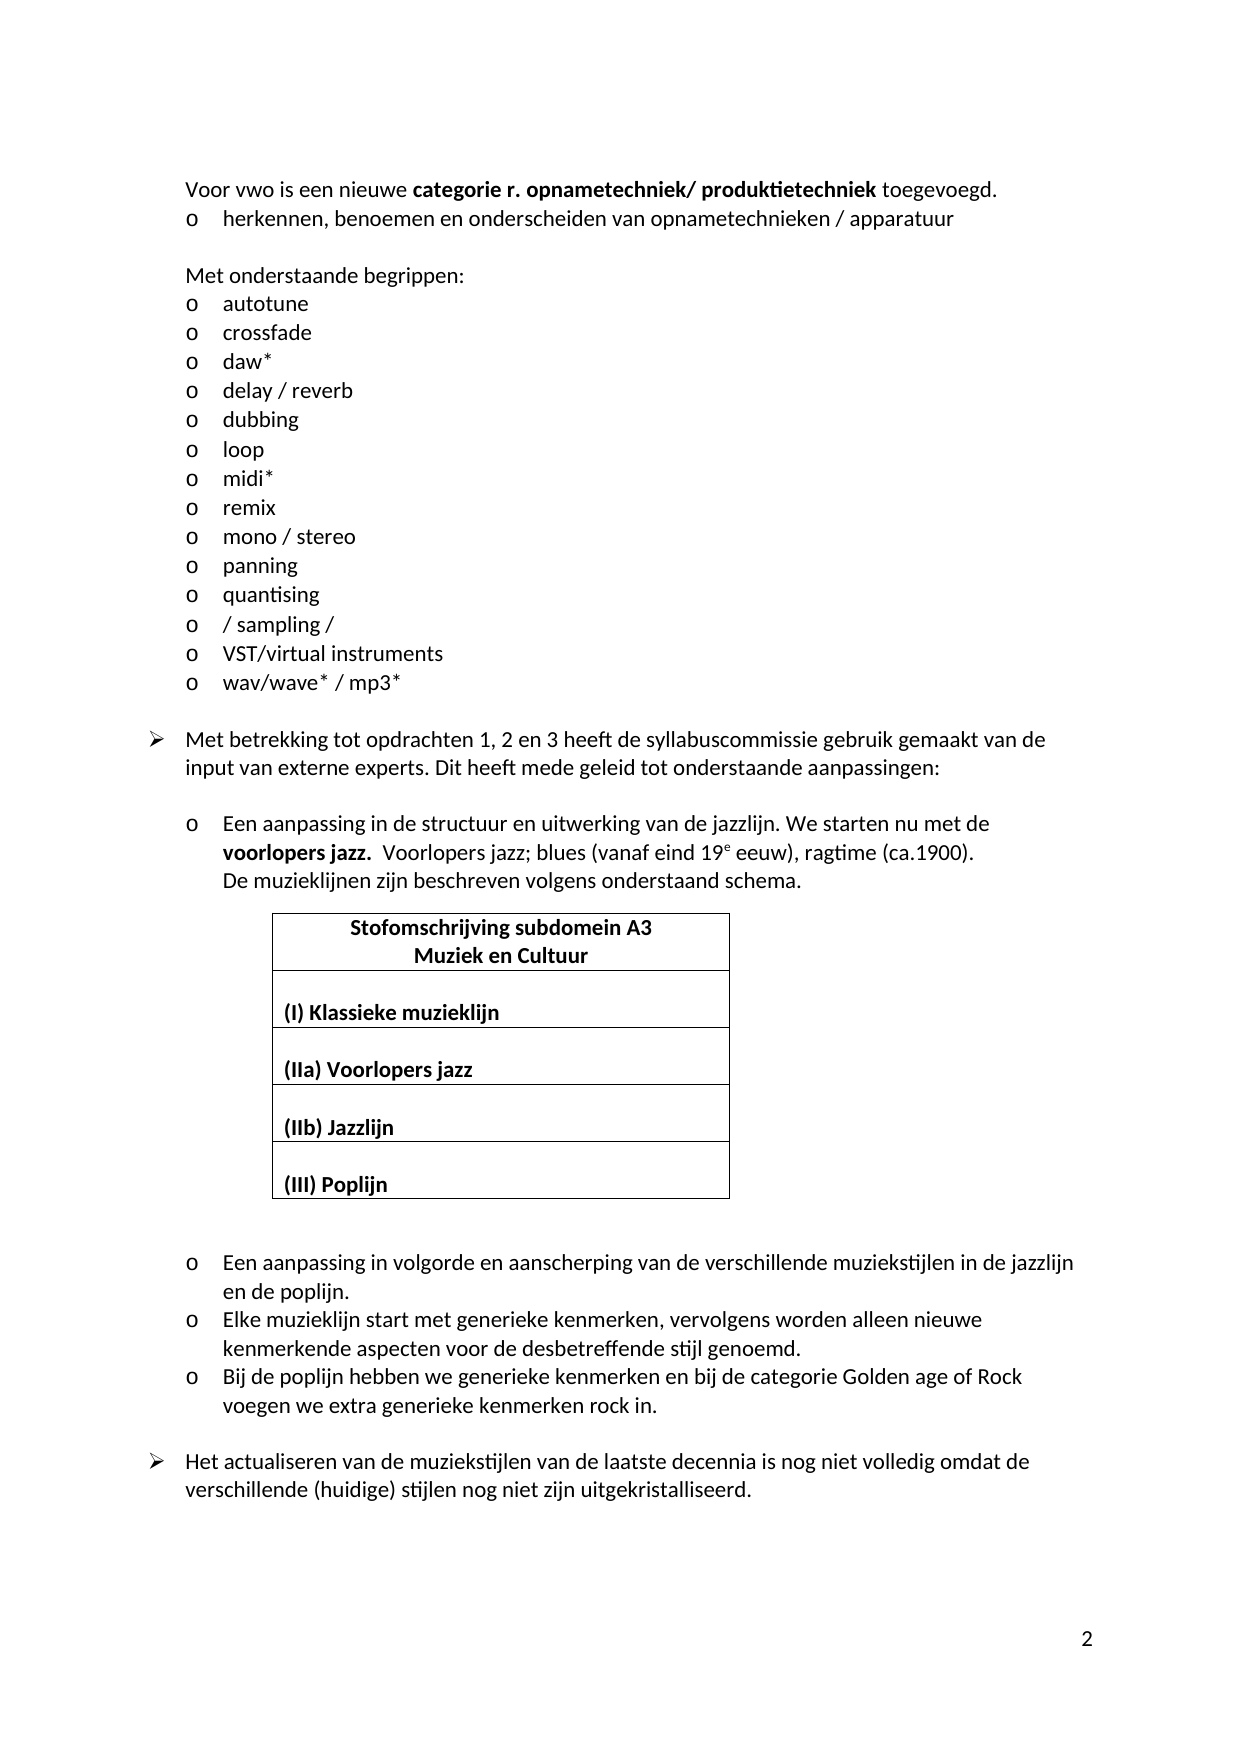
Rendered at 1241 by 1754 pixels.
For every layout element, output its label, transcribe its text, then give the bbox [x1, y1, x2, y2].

list Een aanpassing in volgorde en aanscherping van de verschillende muziekstijlen in de jazzlijn en de poplijn. [185, 1248, 1093, 1305]
list remix [185, 493, 1093, 522]
table_header Stofomschrijving subdomein A3 Muziek en Cultuur [273, 914, 729, 969]
list Met betrekking tot opdrachten 1, 2 en 3 heeft de syllabuscommissie gebruik gemaakt van de input van externe experts. Dit heeft mede geleid tot onderstaande aanpassingen: [148, 725, 1093, 781]
list / sampling / [185, 610, 1093, 639]
list wav/wave* / mp3* [185, 668, 1093, 697]
list Het actualiseren van de muziekstijlen van de laatste decennia is nog niet volledig omdat de verschillende (huidige) stijlen nog niet zijn uitgekristalliseerd. [148, 1447, 1093, 1503]
list Elke muzieklijn start met generieke kenmerken, vervolgens worden alleen nieuwe kenmerkende aspecten voor de desbetreffende stijl genoemd. [185, 1305, 1093, 1362]
list panning [185, 551, 1093, 581]
list crossfade [185, 318, 1093, 347]
table_cell (I) Klassieke muzieklijn [273, 971, 729, 1027]
list herkennen, benoemen en onderscheiden van opnametechnieken / apparatuur [185, 204, 1093, 233]
list Bij de poplijn hebben we generieke kenmerken en bij de categorie Golden age of Rock voegen we extra generieke kenmerken rock in. [185, 1362, 1093, 1419]
table_cell (III) Poplijn [273, 1142, 729, 1198]
list delay / reverb [185, 376, 1093, 406]
list daw* [185, 347, 1093, 376]
list mono / stereo [185, 522, 1093, 551]
list Voor vwo is een nieuwe categorie r. opnametechniek/ produktietechniek toegevoegd. [185, 176, 1093, 204]
list loop [185, 435, 1093, 464]
list dubbing [185, 406, 1093, 435]
table_cell (IIb) Jazzlijn [273, 1085, 729, 1141]
list midi* [185, 464, 1093, 493]
list Een aanpassing in de structuur en uitwerking van de jazzlijn. We starten nu met de voorlopers jazz. Voorlopers jazz; blues (vanaf eind 19e eeuw), ragtime (ca.1900). [185, 809, 1093, 866]
text Met onderstaande begrippen: [185, 261, 1093, 289]
table_cell (IIa) Voorlopers jazz [273, 1028, 729, 1084]
list VST/virtual instruments [185, 639, 1093, 668]
list De muzieklijnen zijn beschreven volgens onderstaand schema. [223, 866, 1093, 894]
list autotune [185, 289, 1093, 318]
list quantising [185, 581, 1093, 610]
